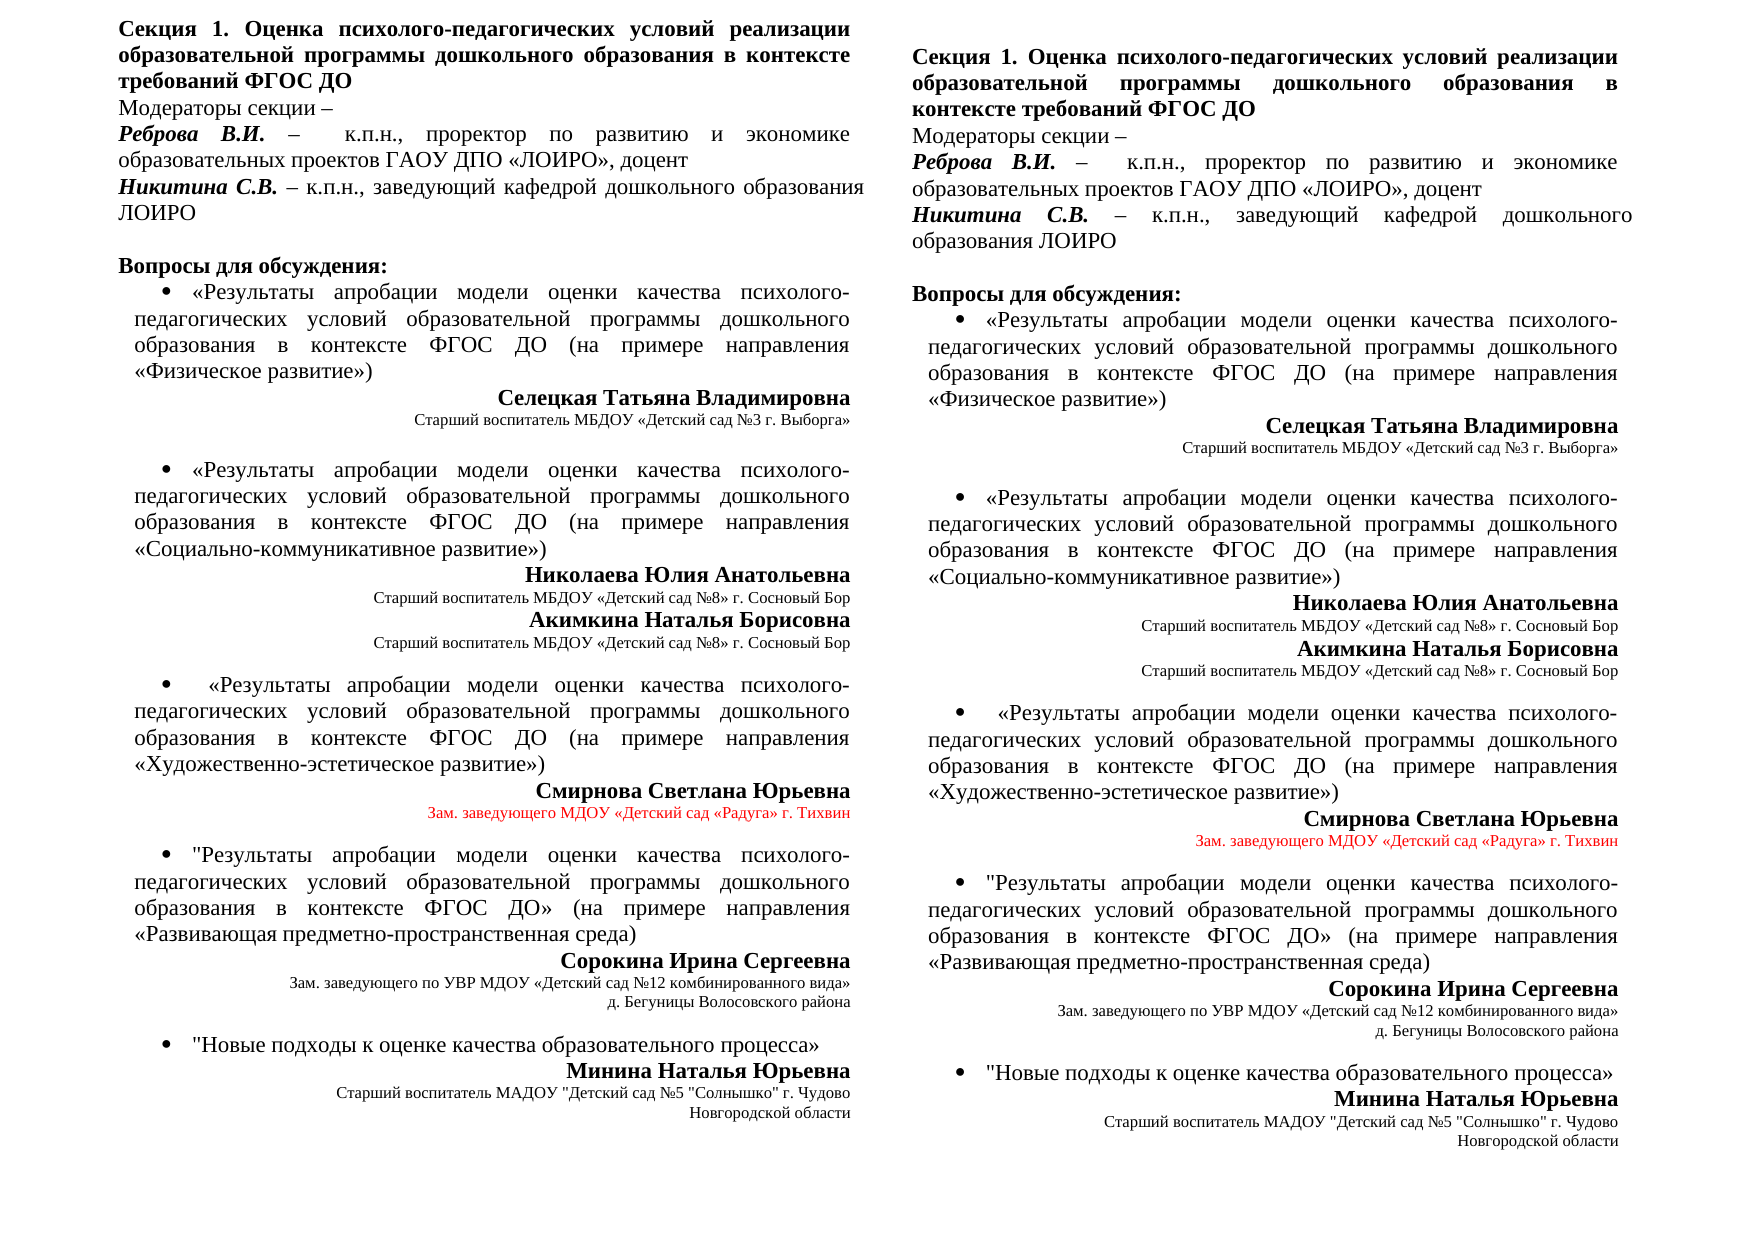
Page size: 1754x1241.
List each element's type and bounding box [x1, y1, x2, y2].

table_cell [107, 15, 901, 1176]
table_cell [901, 15, 1668, 1176]
